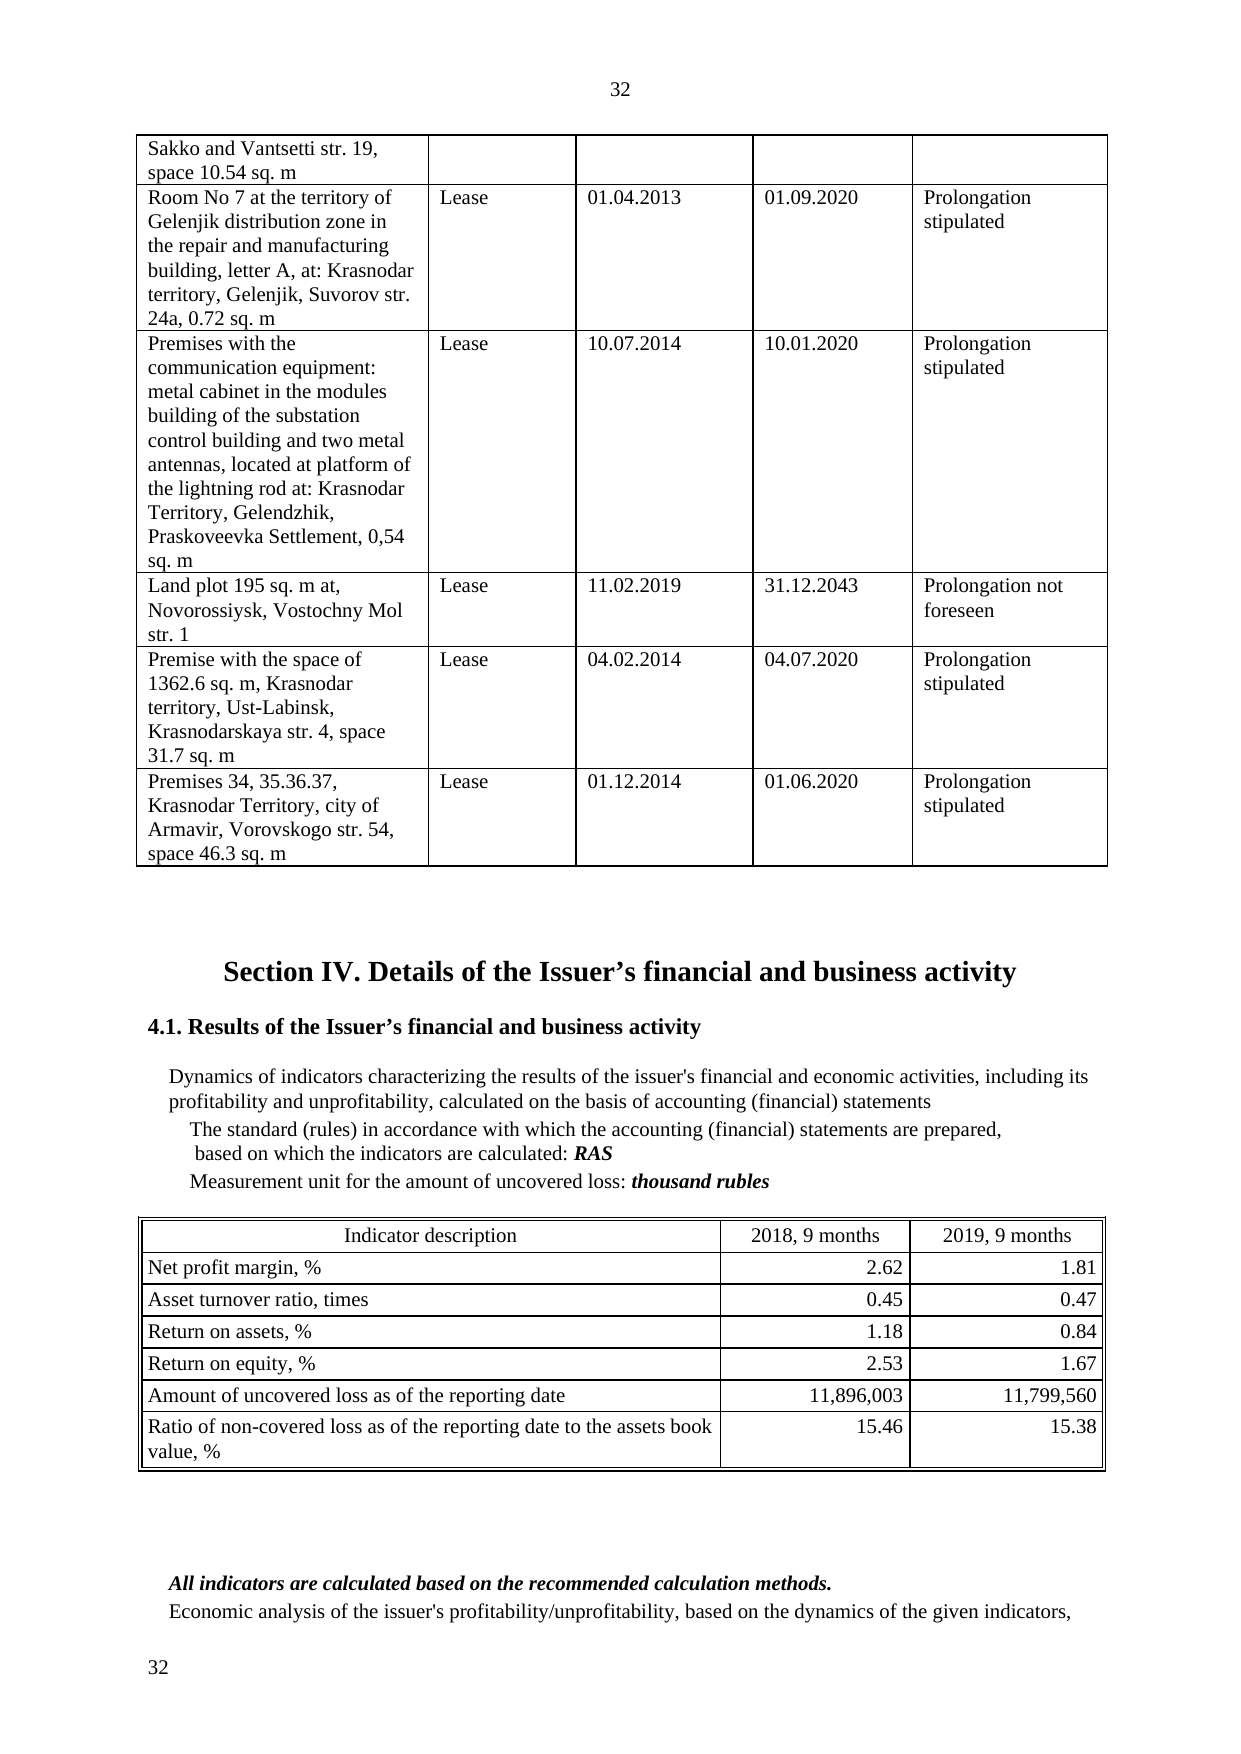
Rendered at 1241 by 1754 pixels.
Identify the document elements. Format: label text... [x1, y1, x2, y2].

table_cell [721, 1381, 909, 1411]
subtitle Section IV. Details of the Issuer’s financial and business activity [148, 954, 1092, 988]
text Measurement unit for the amount of uncovered loss: thousand rubles [189, 1169, 1092, 1193]
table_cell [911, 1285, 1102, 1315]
subtitle 4.1. Results of the Issuer’s financial and business activity [148, 1013, 1092, 1039]
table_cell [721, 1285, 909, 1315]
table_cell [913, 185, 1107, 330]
text The standard (rules) in accordance with which the accounting (financial) statements are prepared, based on which the indicators are calculated: RAS [189, 1117, 1092, 1165]
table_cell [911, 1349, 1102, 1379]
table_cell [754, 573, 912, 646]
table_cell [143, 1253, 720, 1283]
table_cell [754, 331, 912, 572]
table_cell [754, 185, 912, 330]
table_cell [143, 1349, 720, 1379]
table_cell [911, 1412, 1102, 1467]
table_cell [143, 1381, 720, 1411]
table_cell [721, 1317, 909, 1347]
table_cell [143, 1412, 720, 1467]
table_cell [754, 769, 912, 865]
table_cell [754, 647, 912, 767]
text All indicators are calculated based on the recommended calculation methods. [168, 1570, 1092, 1594]
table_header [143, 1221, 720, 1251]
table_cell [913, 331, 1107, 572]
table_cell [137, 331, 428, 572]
subtitle Dynamics of indicators characterizing the results of the issuer's financial and economic activities, including its profitability and unprofitability, calculated on the basis of accounting (financial) statements [168, 1064, 1092, 1113]
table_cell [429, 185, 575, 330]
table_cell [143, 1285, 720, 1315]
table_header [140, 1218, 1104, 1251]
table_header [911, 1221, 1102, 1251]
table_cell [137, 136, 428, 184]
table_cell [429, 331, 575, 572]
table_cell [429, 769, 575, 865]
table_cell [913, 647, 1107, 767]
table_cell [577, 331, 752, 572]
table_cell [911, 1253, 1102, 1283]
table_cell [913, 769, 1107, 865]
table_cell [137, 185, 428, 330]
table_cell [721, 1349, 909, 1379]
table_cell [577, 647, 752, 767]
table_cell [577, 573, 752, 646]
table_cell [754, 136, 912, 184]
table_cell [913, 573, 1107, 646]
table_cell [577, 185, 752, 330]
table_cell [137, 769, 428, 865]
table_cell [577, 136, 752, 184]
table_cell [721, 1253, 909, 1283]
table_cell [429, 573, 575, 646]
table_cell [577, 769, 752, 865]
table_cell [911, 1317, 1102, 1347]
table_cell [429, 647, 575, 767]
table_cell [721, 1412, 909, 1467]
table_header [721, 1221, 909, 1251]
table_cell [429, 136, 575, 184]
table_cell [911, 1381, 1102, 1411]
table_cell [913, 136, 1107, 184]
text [168, 1599, 1092, 1623]
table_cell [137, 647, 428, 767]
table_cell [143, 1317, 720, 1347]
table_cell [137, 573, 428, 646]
